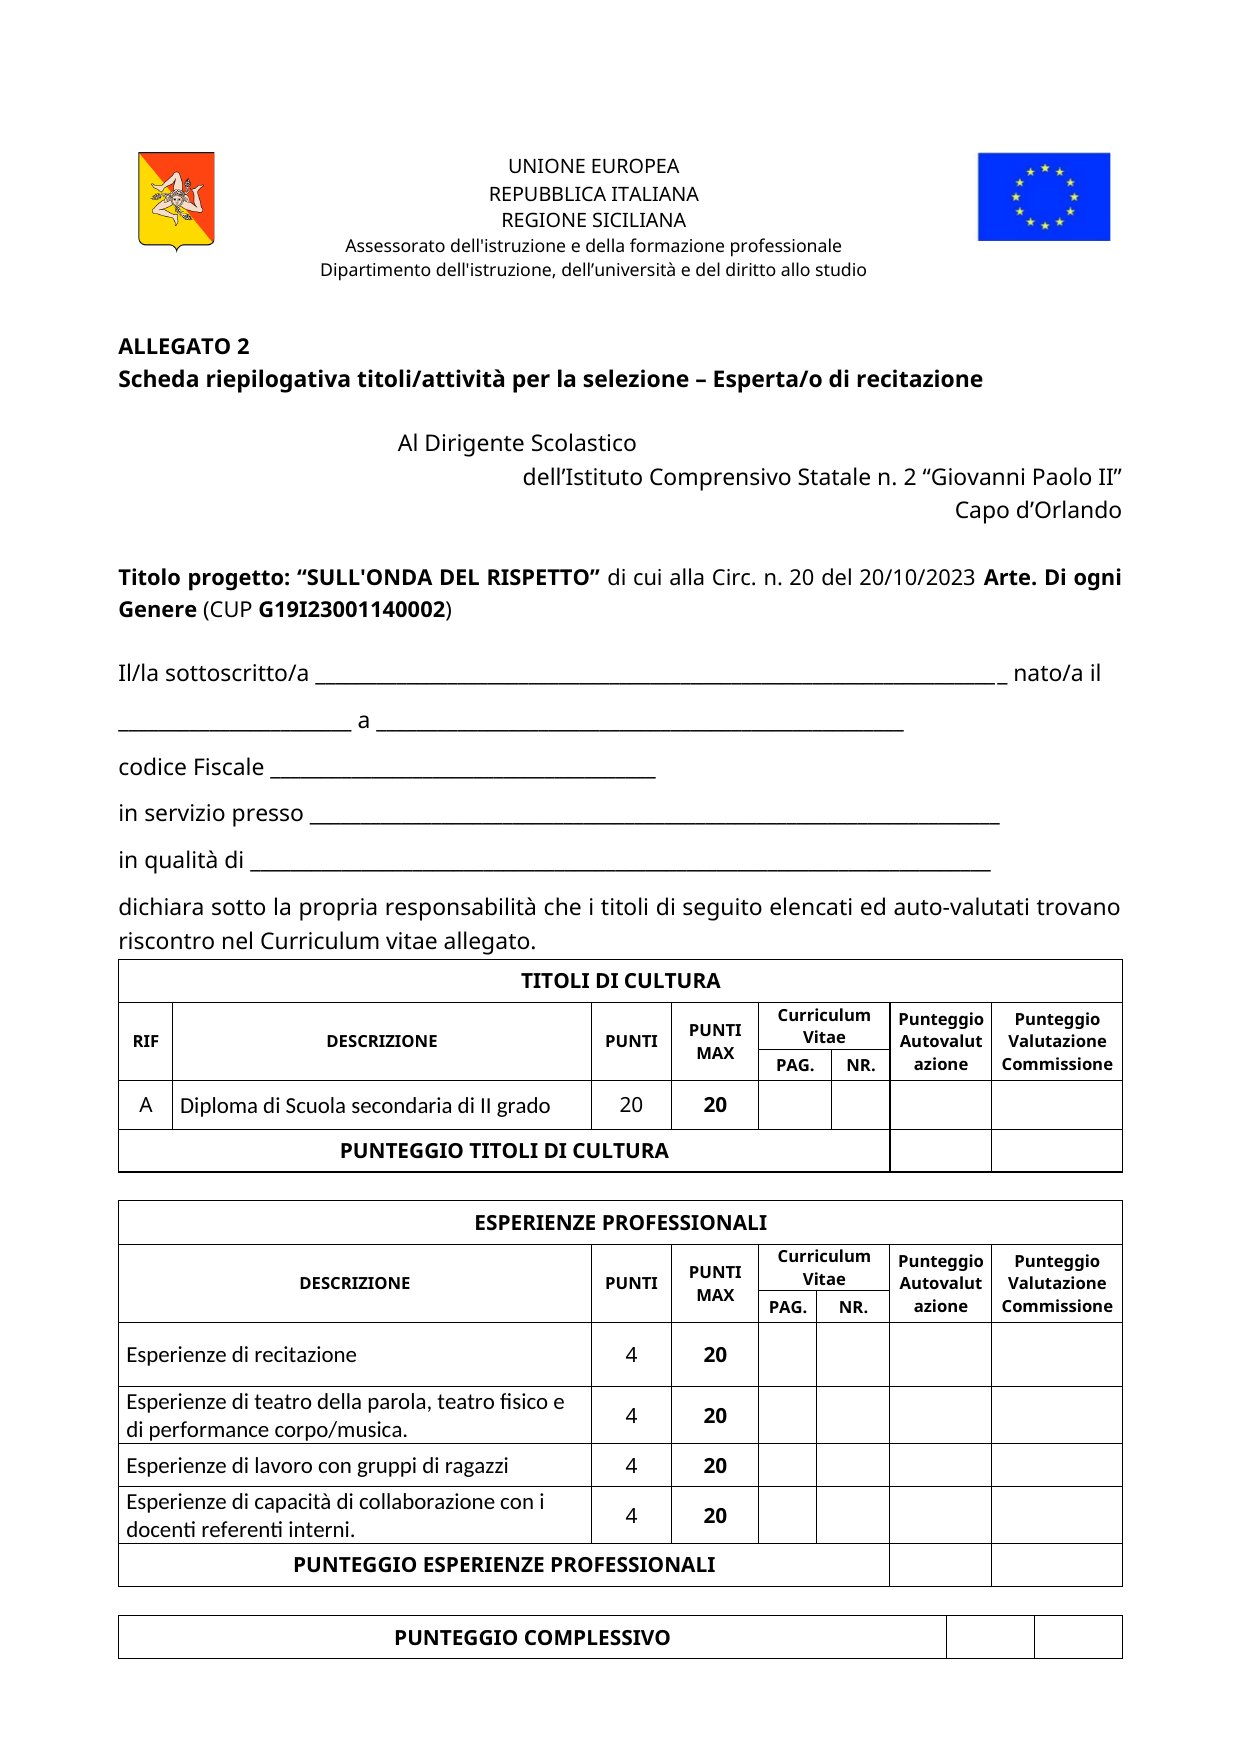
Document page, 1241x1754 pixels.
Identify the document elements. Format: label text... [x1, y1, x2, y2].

table_cell [992, 1387, 1122, 1443]
text dichiara sotto la propria responsabilità che i titoli di seguito elencati ed auto-valutati trovano riscontro nel Curriculum vitae allegato. [118, 891, 1122, 956]
table_cell RIF [119, 1003, 172, 1080]
text ALLEGATO 2 [118, 331, 1122, 361]
table_cell [759, 1323, 816, 1386]
table_cell [890, 1487, 991, 1543]
table_cell 20 [672, 1081, 758, 1129]
table_cell [817, 1323, 889, 1386]
picture [964, 152, 1111, 241]
table_cell Diploma di Scuola secondaria di II grado [173, 1081, 591, 1129]
text Titolo progetto: “SULL'ONDA DEL RISPETTO” di cui alla Circ. n. 20 del 20/10/2023 Arte. Di ogni Genere (CUP G19I23001140002) [118, 562, 1122, 624]
table_cell Punteggio Valutazione Commissione [992, 1245, 1122, 1322]
picture [138, 152, 215, 253]
table_cell Esperienze di recitazione [119, 1323, 591, 1386]
table_cell Punteggio Autovalutazione [891, 1003, 991, 1080]
table_cell [890, 1444, 991, 1486]
table_cell DESCRIZIONE [173, 1003, 591, 1080]
table_cell [992, 1130, 1122, 1171]
table_cell PUNTI MAX [672, 1245, 758, 1322]
table_cell 4 [592, 1487, 671, 1543]
table_cell Esperienze di capacità di collaborazione con i docenti referenti interni. [119, 1487, 591, 1543]
table_cell PUNTI MAX [672, 1003, 758, 1080]
text Il/la sottoscritto/a ____________________________________________________________________ nato/a il _______________________ a ____________________________________________________ [118, 657, 1122, 735]
table_cell NR. [817, 1291, 889, 1322]
table_cell A [119, 1081, 172, 1129]
table_header UNIONE EUROPEA REPUBBLICA ITALIANA REGIONE SICILIANA Assessorato dell'istruzione e della formazione professionale Dipartimento dell'istruzione, dell’università e del diritto allo studio [235, 153, 953, 282]
text Capo d’Orlando [118, 494, 1122, 526]
table_cell [992, 1444, 1122, 1486]
table_cell [759, 1387, 816, 1443]
table_cell Esperienze di teatro della parola, teatro fisico e di performance corpo/musica. [119, 1387, 591, 1443]
table_cell [890, 1544, 991, 1586]
table_cell [759, 1487, 816, 1543]
table_cell [817, 1487, 889, 1543]
table_cell 4 [592, 1387, 671, 1443]
table_cell [992, 1081, 1122, 1129]
table_cell [992, 1323, 1122, 1386]
table_cell 20 [672, 1444, 758, 1486]
text Scheda riepilogativa titoli/attività per la selezione – Esperta/o di recitazione [118, 363, 1122, 394]
table_cell Punteggio Autovalutazione [890, 1245, 991, 1322]
table_header [947, 1616, 1034, 1658]
table_cell Esperienze di lavoro con gruppi di ragazzi [119, 1444, 591, 1486]
table_cell PAG. [759, 1291, 816, 1322]
table_cell 4 [592, 1323, 671, 1386]
table_cell [817, 1444, 889, 1486]
table_header [118, 153, 234, 282]
table_header [953, 153, 1122, 282]
text dell’Istituto Comprensivo Statale n. 2 “Giovanni Paolo II” [118, 461, 1122, 492]
table_cell PUNTI [592, 1245, 671, 1322]
table_cell 4 [592, 1444, 671, 1486]
table_cell [891, 1130, 991, 1171]
table_header PUNTEGGIO COMPLESSIVO [119, 1616, 946, 1658]
table_cell [832, 1081, 889, 1129]
table_cell 20 [672, 1323, 758, 1386]
table_header [1035, 1616, 1122, 1658]
table_cell Curriculum Vitae [759, 1003, 889, 1048]
table_header ESPERIENZE PROFESSIONALI [119, 1201, 1122, 1244]
table_cell 20 [592, 1081, 671, 1129]
table_cell [890, 1323, 991, 1386]
table_cell 20 [672, 1387, 758, 1443]
table_cell DESCRIZIONE [119, 1245, 591, 1322]
table_cell [759, 1081, 831, 1129]
table_cell PUNTEGGIO ESPERIENZE PROFESSIONALI [119, 1544, 889, 1586]
table_cell NR. [832, 1050, 889, 1080]
table_cell 20 [672, 1487, 758, 1543]
table_cell [992, 1487, 1122, 1543]
text Al Dirigente Scolastico [118, 427, 1122, 458]
table_cell [759, 1444, 816, 1486]
table_cell [891, 1081, 991, 1129]
table_cell [992, 1544, 1122, 1586]
text in qualità di _________________________________________________________________________ [118, 844, 1122, 875]
table_cell PUNTI [592, 1003, 671, 1080]
table_cell PUNTEGGIO TITOLI DI CULTURA [119, 1130, 889, 1171]
table_cell PAG. [759, 1050, 831, 1080]
text in servizio presso ____________________________________________________________________ [118, 797, 1122, 828]
table_header TITOLI DI CULTURA [119, 960, 1122, 1002]
text codice Fiscale ______________________________________ [118, 750, 1122, 782]
table_cell [890, 1387, 991, 1443]
table_cell Punteggio Valutazione Commissione [992, 1003, 1122, 1080]
table_cell Curriculum Vitae [759, 1245, 889, 1290]
table_cell [817, 1387, 889, 1443]
